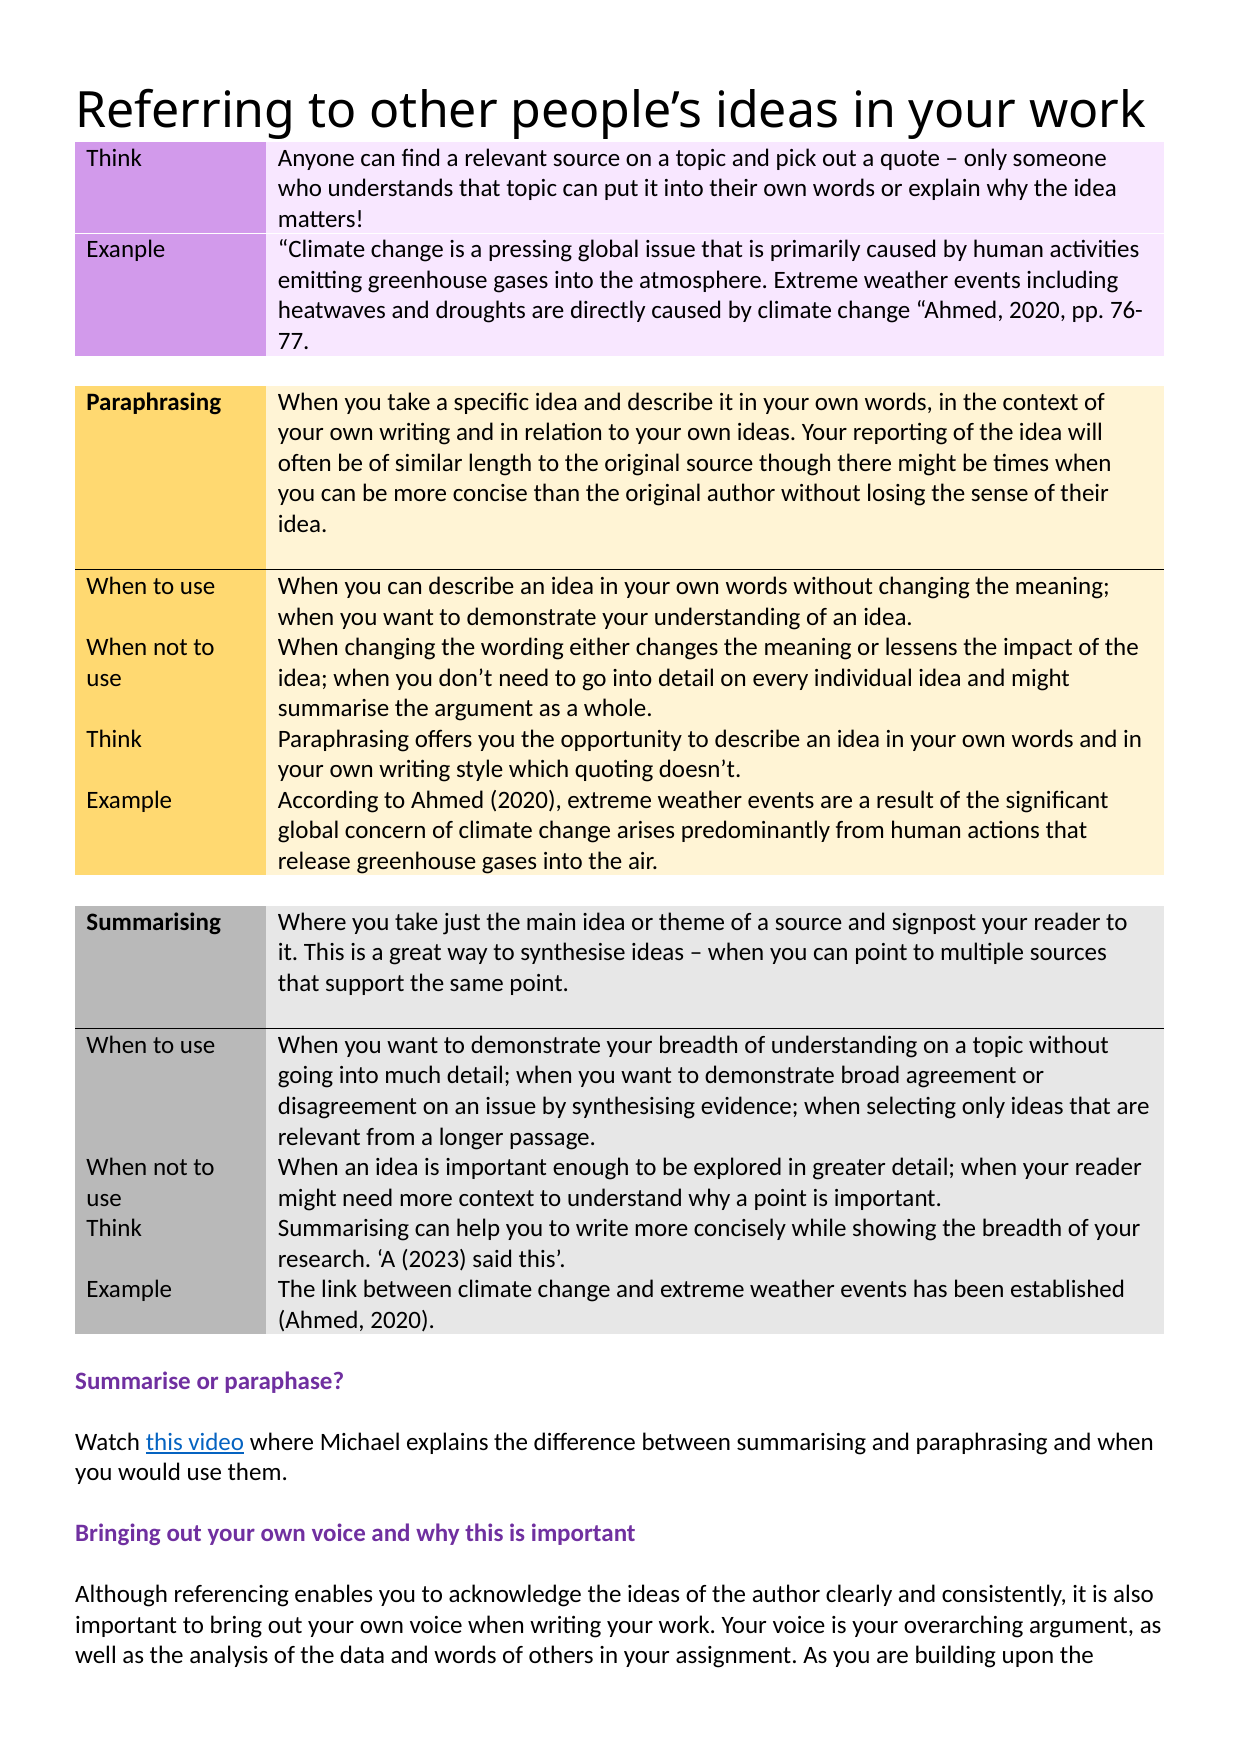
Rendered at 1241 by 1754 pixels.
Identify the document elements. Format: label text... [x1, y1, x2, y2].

table_cell The link between climate change and extreme weather events has been established (Ahmed, 2020). [266, 1273, 1164, 1334]
table_cell When an idea is important enough to be explored in greater detail; when your reader might need more context to understand why a point is important. [266, 1151, 1164, 1212]
table_header Paraphrasing [75, 386, 266, 569]
table_cell When to use [75, 570, 266, 631]
table_cell “Climate change is a pressing global issue that is primarily caused by human activities emitting greenhouse gases into the atmosphere. Extreme weather events including heatwaves and droughts are directly caused by climate change “Ahmed, 2020, pp. 76-77. [266, 234, 1164, 356]
table_cell Example [75, 784, 266, 875]
table_cell Think [75, 1212, 266, 1273]
table_cell When you can describe an idea in your own words without changing the meaning; when you want to demonstrate your understanding of an idea. [266, 570, 1164, 631]
text Bringing out your own voice and why this is important [75, 1517, 1165, 1548]
table_cell When not to use [75, 1151, 266, 1212]
table_cell Exanple [75, 234, 266, 356]
table_cell When to use [75, 1029, 266, 1151]
table_cell When changing the wording either changes the meaning or lessens the impact of the idea; when you don’t need to go into detail on every individual idea and might summarise the argument as a whole. [266, 631, 1164, 723]
table_cell Example [75, 1273, 266, 1334]
table_header Summarising [75, 906, 266, 1028]
table_cell Think [75, 723, 266, 784]
table_cell When you want to demonstrate your breadth of understanding on a topic without going into much detail; when you want to demonstrate broad agreement or disagreement on an issue by synthesising evidence; when selecting only ideas that are relevant from a longer passage. [266, 1029, 1164, 1151]
table_cell According to Ahmed (2020), extreme weather events are a result of the significant global concern of climate change arises predominantly from human actions that release greenhouse gases into the air. [266, 784, 1164, 875]
table_header Where you take just the main idea or theme of a source and signpost your reader to it. This is a great way to synthesise ideas – when you can point to multiple sources that support the same point. [266, 906, 1164, 1028]
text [75, 1578, 1165, 1670]
table_cell Anyone can find a relevant source on a topic and pick out a quote – only someone who understands that topic can put it into their own words or explain why the idea matters! [266, 142, 1164, 233]
table_cell When not to use [75, 631, 266, 723]
table_cell Paraphrasing offers you the opportunity to describe an idea in your own words and in your own writing style which quoting doesn’t. [266, 723, 1164, 784]
table_cell Summarising can help you to write more concisely while showing the breadth of your research. ‘A (2023) said this’. [266, 1212, 1164, 1273]
text Watch this video where Michael explains the difference between summarising and paraphrasing and when you would use them. [75, 1426, 1165, 1487]
table_cell Think [75, 142, 266, 233]
table_header When you take a specific idea and describe it in your own words, in the context of your own writing and in relation to your own ideas. Your reporting of the idea will often be of similar length to the original source though there might be times when you can be more concise than the original author without losing the sense of their idea. [266, 386, 1164, 569]
text Summarise or paraphase? [75, 1365, 1165, 1395]
